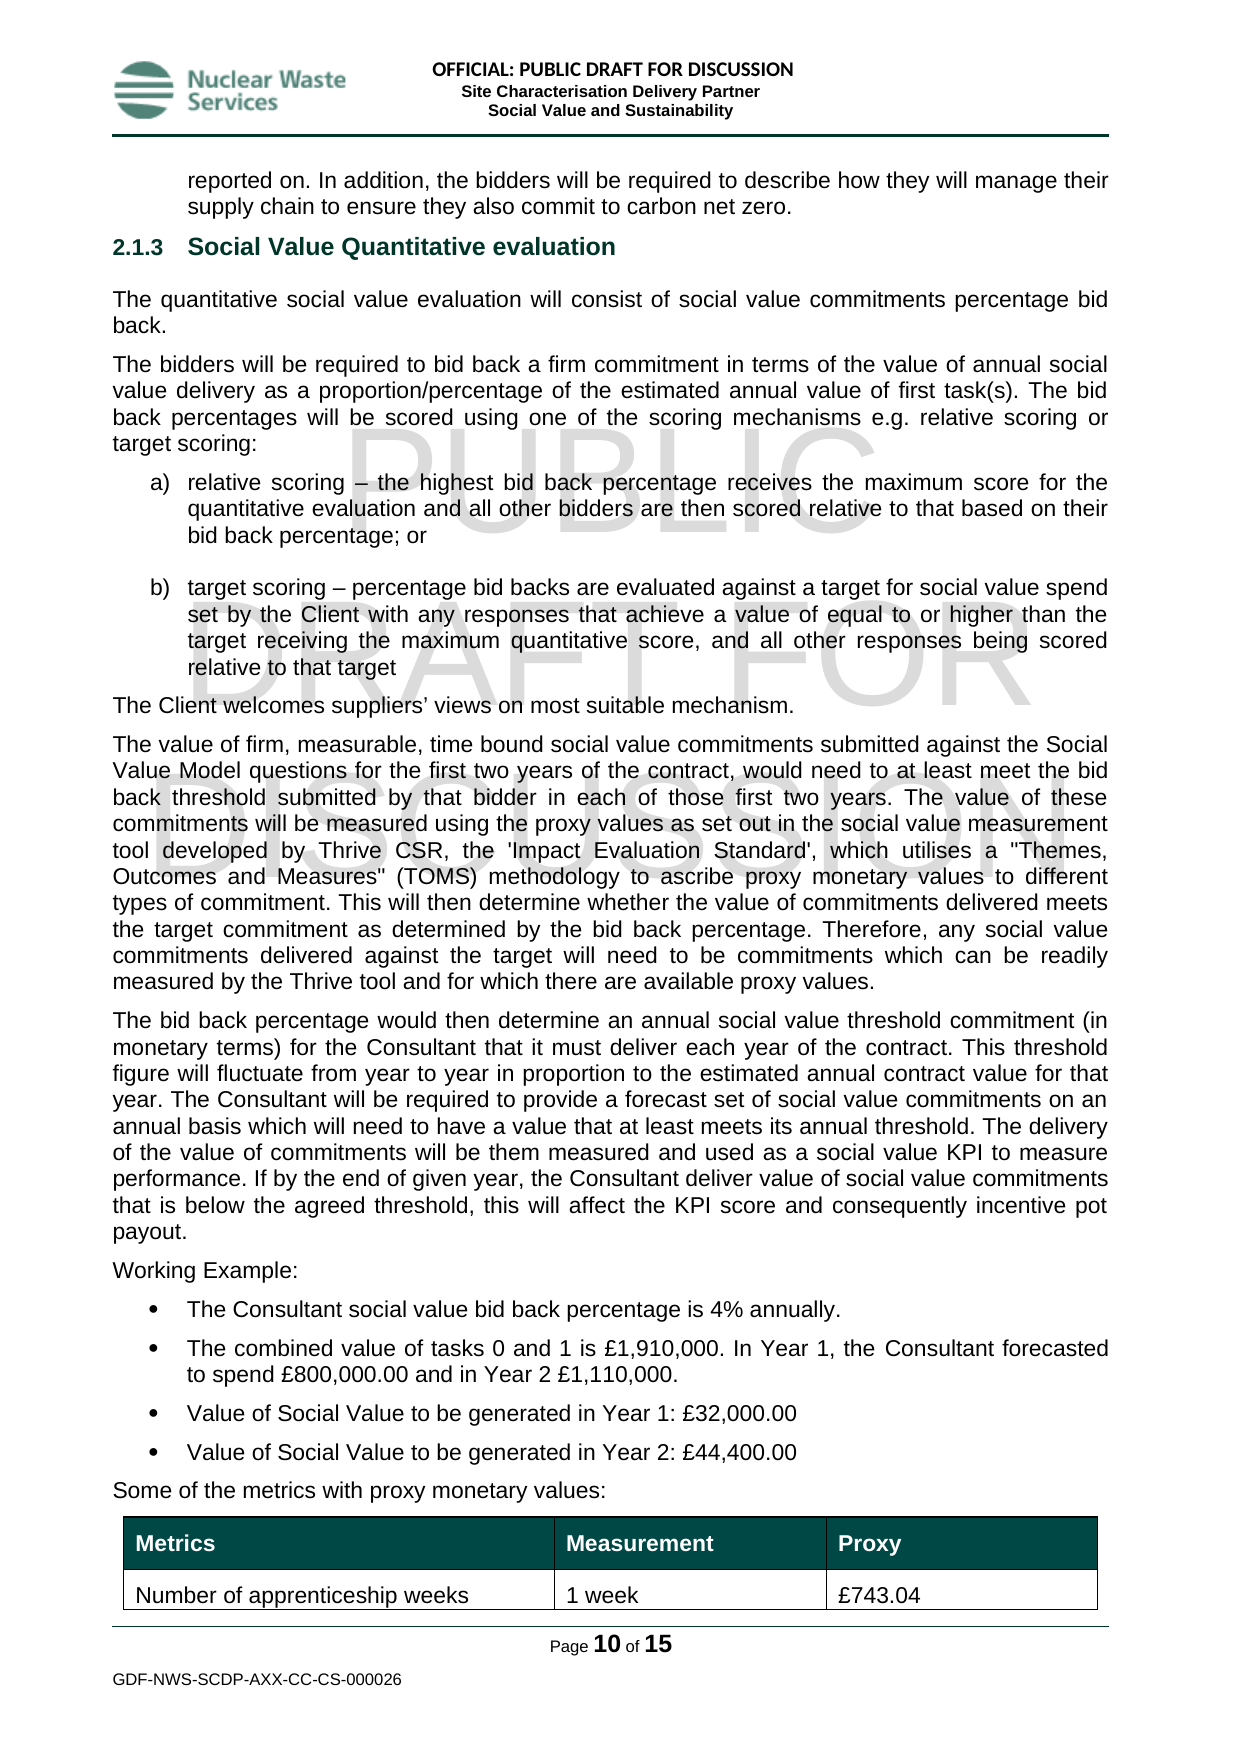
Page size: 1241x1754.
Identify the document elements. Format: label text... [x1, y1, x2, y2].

picture [63, 29, 400, 153]
subtitle Social Value Quantitative evaluation [112, 232, 1109, 261]
table_header Proxy [827, 1518, 1097, 1569]
text The Client welcomes suppliers’ views on most suitable mechanism. [112, 692, 1109, 719]
list Value of Social Value to be generated in Year 1: £32,000.00 [149, 1400, 1109, 1426]
text The value of firm, measurable, time bound social value commitments submitted against the Social Value Model questions for the first two years of the contract, would need to at least meet the bid back threshold submitted by that bidder in each of those first two years. The value of these commitments will be measured using the proxy values as set out in the social value measurement tool developed by Thrive CSR, the 'Impact Evaluation Standard', which utilises a "Themes, Outcomes and Measures" (TOMS) methodology to ascribe proxy monetary values to different types of commitment. This will then determine whether the value of commitments delivered meets the target commitment as determined by the bid back percentage. Therefore, any social value commitments delivered against the target will need to be commitments which can be readily measured by the Thrive tool and for which there are available proxy values. [112, 731, 1109, 995]
table_header Measurement [555, 1518, 826, 1569]
list The combined value of tasks 0 and 1 is £1,910,000. In Year 1, the Consultant forecasted to spend £800,000.00 and in Year 2 £1,110,000. [149, 1334, 1109, 1387]
list target scoring – percentage bid backs are evaluated against a target for social value spend set by the Client with any responses that achieve a value of equal to or higher than the target receiving the maximum quantitative score, and all other responses being scored relative to that target [150, 574, 1109, 680]
text The bid back percentage would then determine an annual social value threshold commitment (in monetary terms) for the Consultant that it must deliver each year of the contract. This threshold figure will fluctuate from year to year in proportion to the estimated annual contract value for that year. The Consultant will be required to provide a forecast set of social value commitments on an annual basis which will need to have a value that at least meets its annual threshold. The delivery of the value of commitments will be them measured and used as a social value KPI to measure performance. If by the end of given year, the Consultant deliver value of social value commitments that is below the agreed threshold, this will affect the KPI score and consequently incentive pot payout. [112, 1007, 1109, 1244]
list relative scoring – the highest bid back percentage receives the maximum score for the quantitative evaluation and all other bidders are then scored relative to that based on their bid back percentage; or [150, 469, 1109, 548]
text The quantitative social value evaluation will consist of social value commitments percentage bid back. [112, 286, 1109, 338]
list The Consultant social value bid back percentage is 4% annually. [149, 1296, 1109, 1322]
text The bidders will be required to bid back a firm commitment in terms of the value of annual social value delivery as a proportion/percentage of the estimated annual value of first task(s). The bid back percentages will be scored using one of the scoring mechanisms e.g. relative scoring or target scoring: [112, 351, 1109, 456]
table_cell Number of apprenticeship weeks delivered [124, 1570, 554, 1609]
table_cell £743.04 [827, 1570, 1097, 1609]
text Working Example: [112, 1257, 1109, 1283]
text Some of the metrics with proxy monetary values: [112, 1477, 1109, 1504]
list Value of Social Value to be generated in Year 2: £44,400.00 [149, 1439, 1109, 1465]
table_cell 1 week [555, 1570, 826, 1609]
table_header Metrics [124, 1518, 554, 1569]
